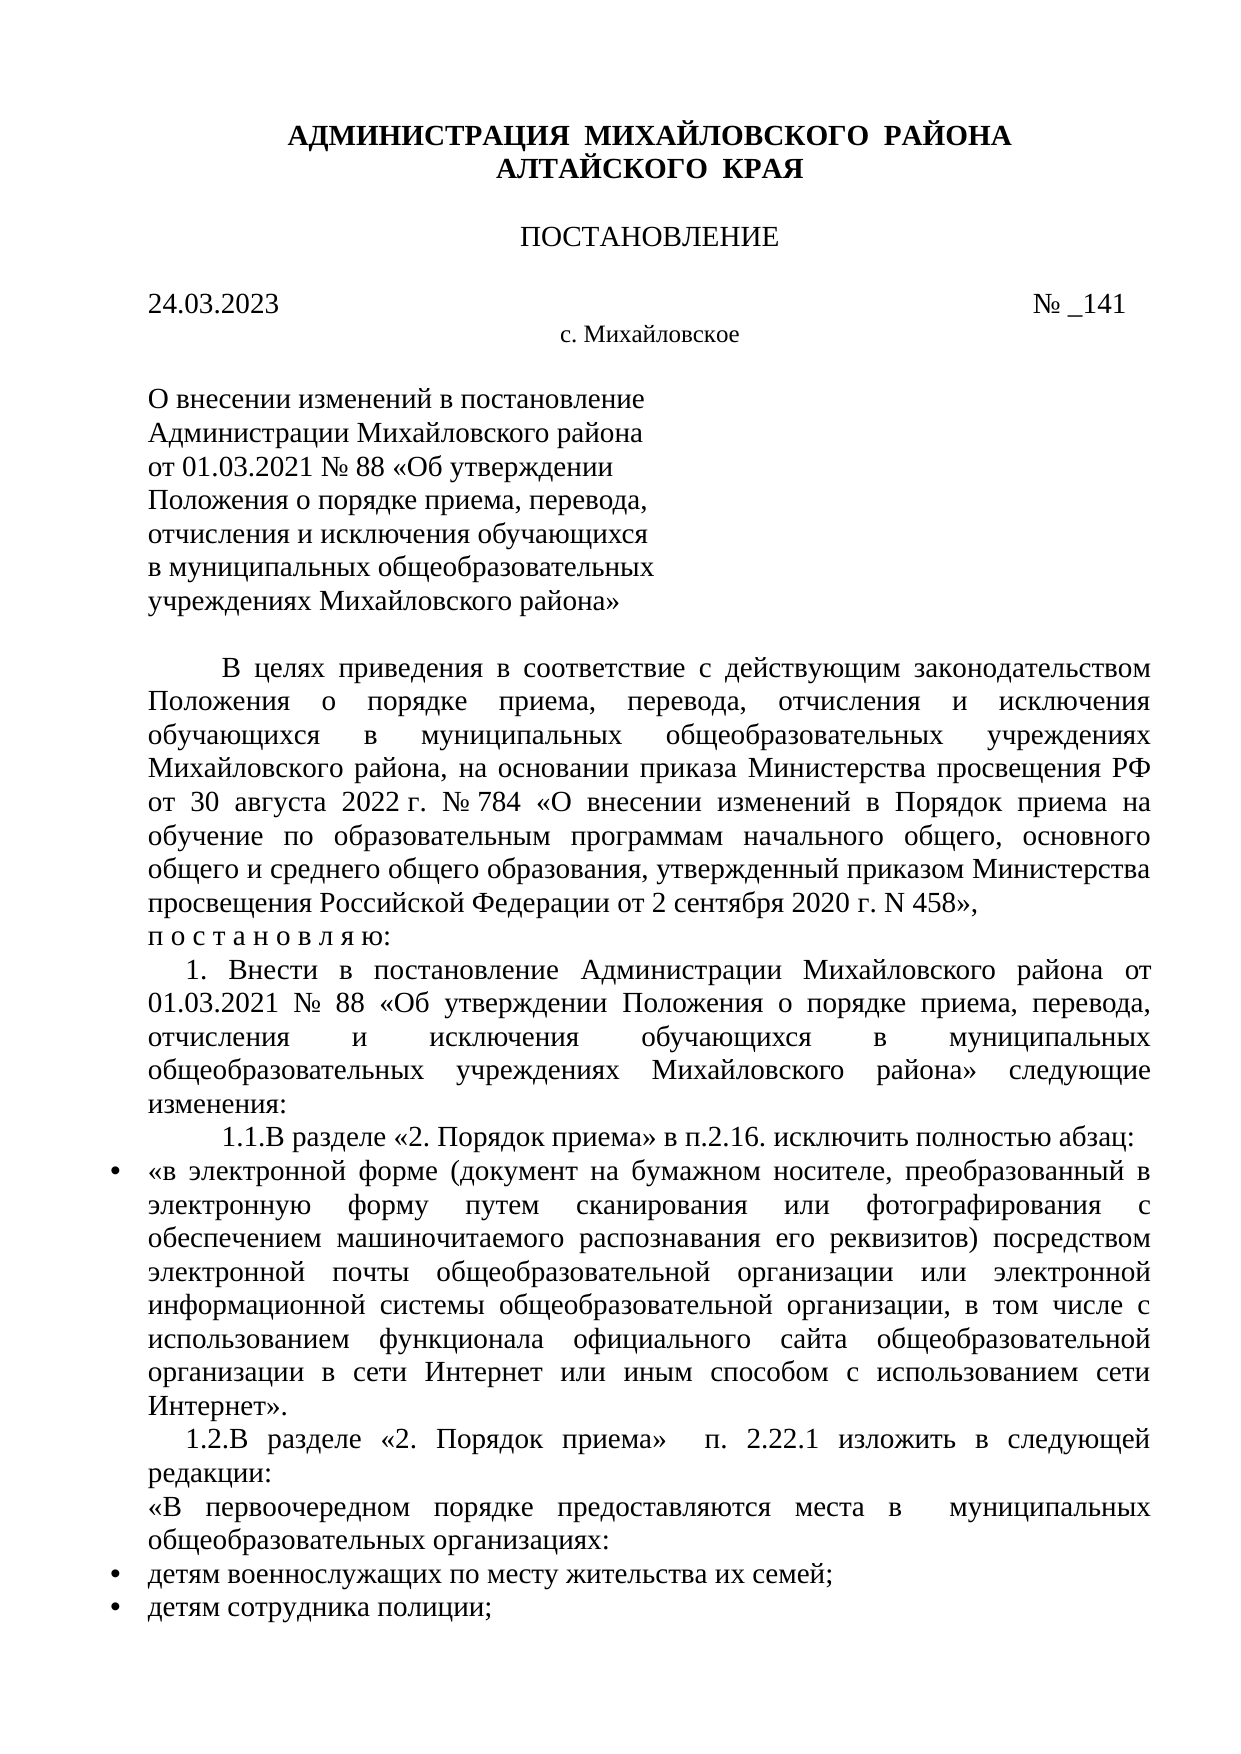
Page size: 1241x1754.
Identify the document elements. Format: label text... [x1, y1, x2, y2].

text АДМИНИСТРАЦИЯ МИХАЙЛОВСКОГО РАЙОНА [148, 118, 1152, 152]
subtitle Положения о порядке приема, перевода, [148, 482, 1152, 516]
subtitle отчисления и исключения обучающихся [148, 516, 1152, 549]
text ПОСТАНОВЛЕНИЕ [148, 219, 1152, 252]
subtitle Администрации Михайловского района [148, 415, 1152, 449]
text п о с т а н о в л я ю: [148, 918, 1152, 952]
text 1.2.В разделе «2. Порядок приема» п. 2.22.1 изложить в следующей редакции: [148, 1422, 1152, 1489]
list детям военнослужащих по месту жительства их семей; [110, 1556, 1152, 1589]
text О внесении изменений в постановление [148, 382, 1152, 415]
subtitle в муниципальных общеобразовательных [148, 549, 1152, 583]
text с. Михайловское [148, 319, 1152, 348]
text 1.1.В разделе «2. Порядок приема» в п.2.16. исключить полностью абзац: [148, 1119, 1152, 1153]
subtitle учреждениях Михайловского района» [148, 583, 1152, 616]
subtitle от 01.03.2021 № 88 «Об утверждении [148, 449, 1152, 482]
subtitle 1. Внести в постановление Администрации Михайловского района от 01.03.2021 № 88 «Об утверждении Положения о порядке приема, перевода, отчисления и исключения обучающихся в муниципальных общеобразовательных учреждениях Михайловского района» следующие изменения: [148, 952, 1152, 1119]
list детям сотрудника полиции; [110, 1589, 1152, 1623]
subtitle В целях приведения в соответствие с действующим законодательством Положения о порядке приема, перевода, отчисления и исключения обучающихся в муниципальных общеобразовательных учреждениях Михайловского района, на основании приказа Министерства просвещения РФ от 30 августа 2022 г. № 784 «О внесении изменений в Порядок приема на обучение по образовательным программам начального общего, основного общего и среднего общего образования, утвержденный приказом Министерства просвещения Российской Федерации от 2 сентября 2020 г. N 458», [148, 650, 1152, 918]
text 24.03.2023 № _141 [148, 286, 1152, 319]
text «В первоочередном порядке предоставляются места в муниципальных общеобразовательных организациях: [148, 1489, 1152, 1556]
text АЛТАЙСКОГО КРАЯ [148, 152, 1152, 185]
list «в электронной форме (документ на бумажном носителе, преобразованный в электронную форму путем сканирования или фотографирования с обеспечением машиночитаемого распознавания его реквизитов) посредством электронной почты общеобразовательной организации или электронной информационной системы общеобразовательной организации, в том числе с использованием функционала официального сайта общеобразовательной организации в сети Интернет или иным способом с использованием сети Интернет». [110, 1153, 1152, 1422]
